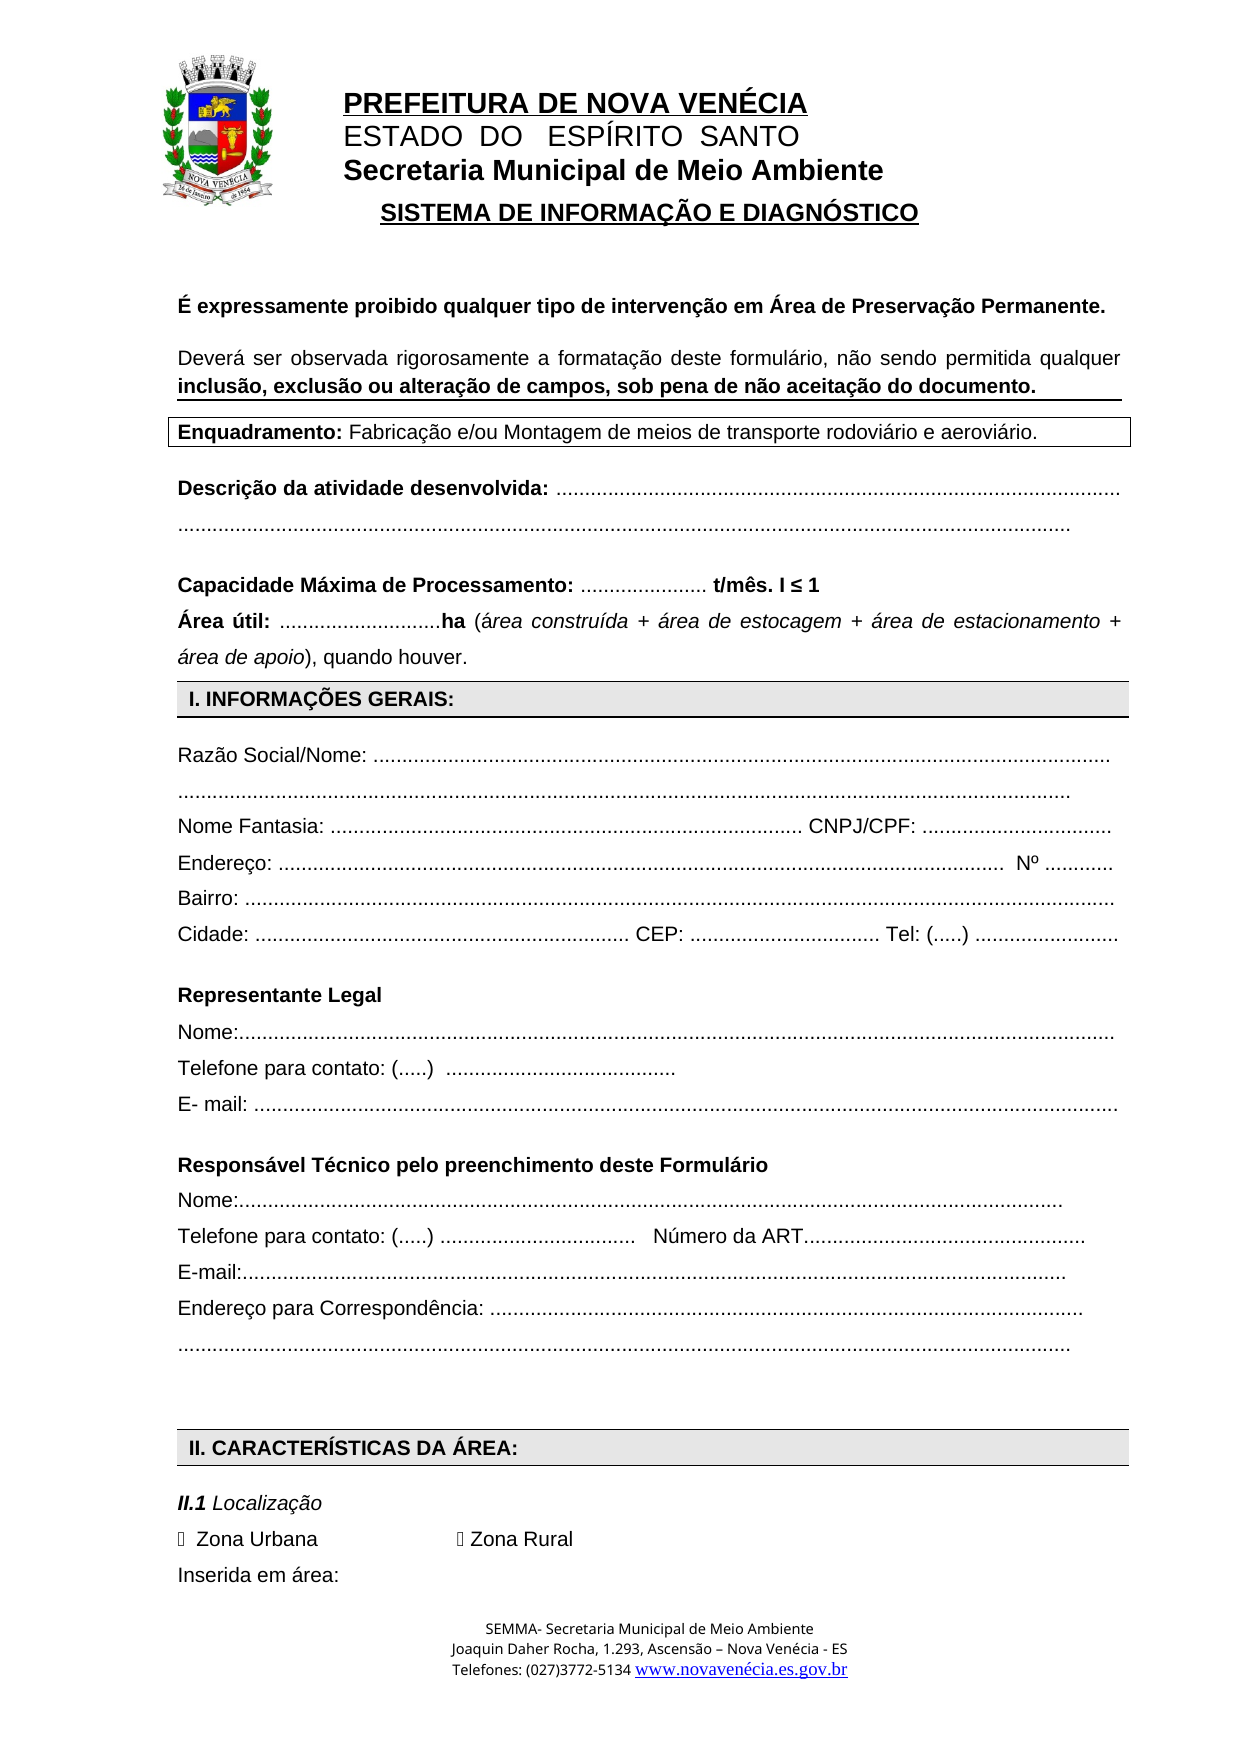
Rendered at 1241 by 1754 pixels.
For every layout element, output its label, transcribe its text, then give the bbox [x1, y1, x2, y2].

text Nome:........................................................................................................................................................ [177, 1019, 1122, 1043]
text ........................................................................................................................................................... [177, 778, 1122, 802]
text E-mail:............................................................................................................................................... [177, 1260, 1122, 1284]
text ........................................................................................................................................................... [177, 1332, 1122, 1356]
subtitle SISTEMA DE INFORMAÇÃO E DIAGNÓSTICO [177, 198, 1122, 227]
text Zona Urbana Zona Rural [177, 1527, 1122, 1551]
text Cidade: ................................................................. CEP: ................................. Tel: (.....) ......................... [177, 922, 1122, 946]
text Telefone para contato: (.....) .................................. Número da ART................................................. [177, 1224, 1122, 1248]
picture [161, 53, 274, 207]
text E- mail: ...................................................................................................................................................... [177, 1091, 1122, 1115]
text Capacidade Máxima de Processamento: ...................... t/mês. I ≤ 1 [177, 573, 1122, 597]
text Responsável Técnico pelo preenchimento deste Formulário [177, 1152, 1122, 1176]
text Área útil: ............................ha (área construída + área de estocagem + área de estacionamento + área de apoio), quando houver. [177, 609, 1122, 668]
table_header II. CARACTERÍSTICAS DA ÁREA: [177, 1430, 1129, 1465]
text Telefone para contato: (.....) ........................................ [177, 1056, 1122, 1079]
text Razão Social/Nome: ................................................................................................................................ [177, 742, 1122, 766]
text Deverá ser observada rigorosamente a formatação deste formulário, não sendo permitida qualquer inclusão, exclusão ou alteração de campos, sob pena de não aceitação do documento. [177, 346, 1122, 399]
text Endereço para Correspondência: ....................................................................................................... [177, 1296, 1122, 1320]
table_header I. INFORMAÇÕES GERAIS: [177, 682, 1129, 716]
text Representante Legal [177, 983, 1122, 1007]
text Nome Fantasia: .................................................................................. CNPJ/CPF: ................................. [177, 814, 1122, 838]
text É expressamente proibido qualquer tipo de intervenção em Área de Preservação Permanente. [177, 293, 1122, 317]
text Inserida em área: [177, 1563, 1122, 1587]
text Descrição da atividade desenvolvida: .................................................................................................. ........................................................................................................................................................... [177, 476, 1122, 536]
text II.1 Localização [177, 1491, 1122, 1515]
text Endereço: .............................................................................................................................. Nº ............ Bairro: ....................................................................................................................................................... [177, 850, 1122, 910]
text Enquadramento: Fabricação e/ou Montagem de meios de transporte rodoviário e aeroviário. [169, 418, 1130, 446]
text Nome:............................................................................................................................................... [177, 1188, 1122, 1212]
